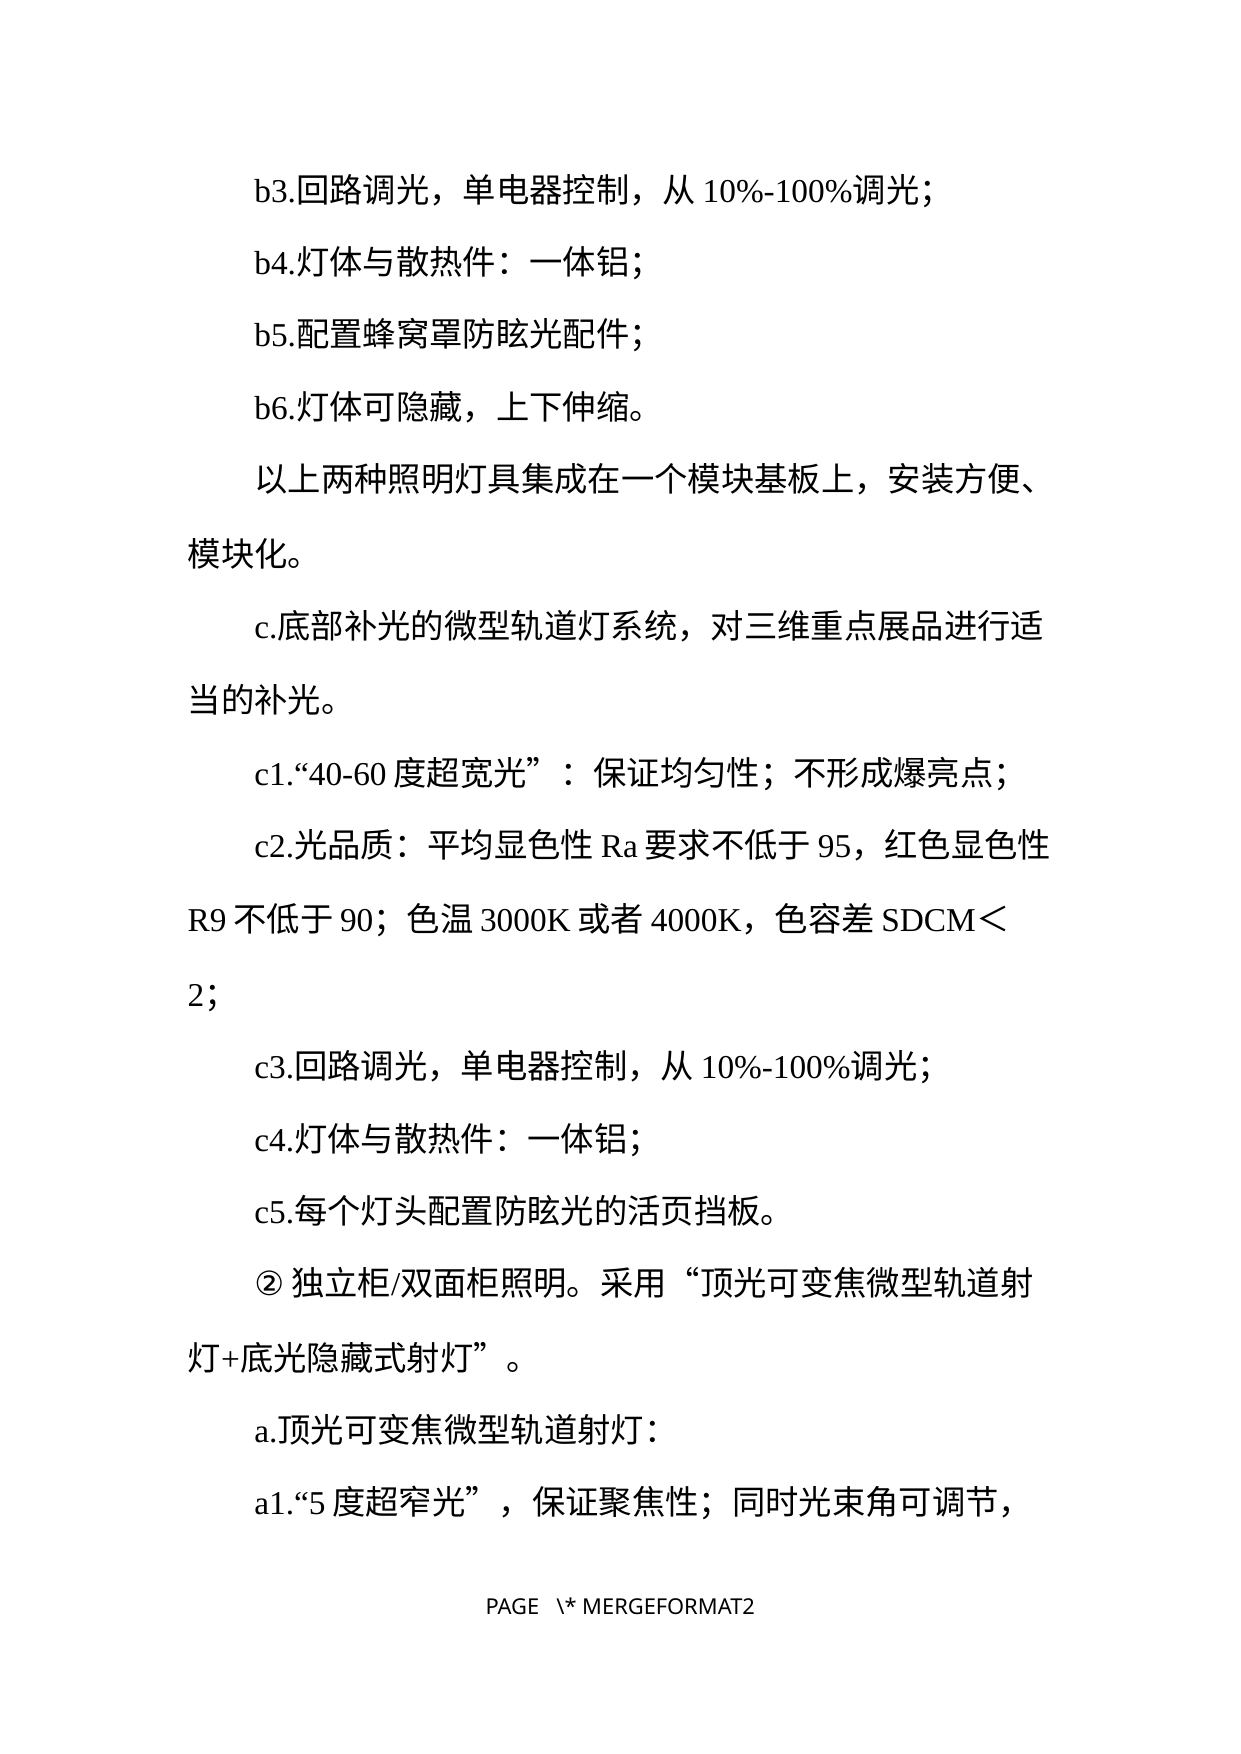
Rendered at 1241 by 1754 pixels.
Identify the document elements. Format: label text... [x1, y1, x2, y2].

text 以上两种照明灯具集成在一个模块基板上，安装方便、模块化。 [187, 444, 1053, 584]
text b6.灯体可隐藏，上下伸缩。 [187, 372, 1053, 437]
text c3.回路调光，单电器控制，从10%-100%调光； [187, 1032, 1053, 1097]
text ②独立柜/双面柜照明。采用“顶光可变焦微型轨道射灯+底光隐藏式射灯”。 [187, 1248, 1053, 1388]
text c5.每个灯头配置防眩光的活页挡板。 [187, 1176, 1053, 1241]
text c2.光品质：平均显色性Ra要求不低于95，红色显色性R9不低于90；色温3000K或者4000K，色容差SDCM＜2； [187, 810, 1053, 1024]
text c4.灯体与散热件：一体铝； [187, 1104, 1053, 1169]
text b4.灯体与散热件：一体铝； [187, 228, 1053, 293]
text c.底部补光的微型轨道灯系统，对三维重点展品进行适当的补光。 [187, 591, 1053, 731]
text c1.“40-60度超宽光”：保证均匀性；不形成爆亮点； [187, 738, 1053, 803]
text a.顶光可变焦微型轨道射灯： [187, 1395, 1053, 1460]
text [187, 1467, 1053, 1532]
text b5.配置蜂窝罩防眩光配件； [187, 300, 1053, 365]
text b3.回路调光，单电器控制，从10%-100%调光； [187, 156, 1053, 221]
